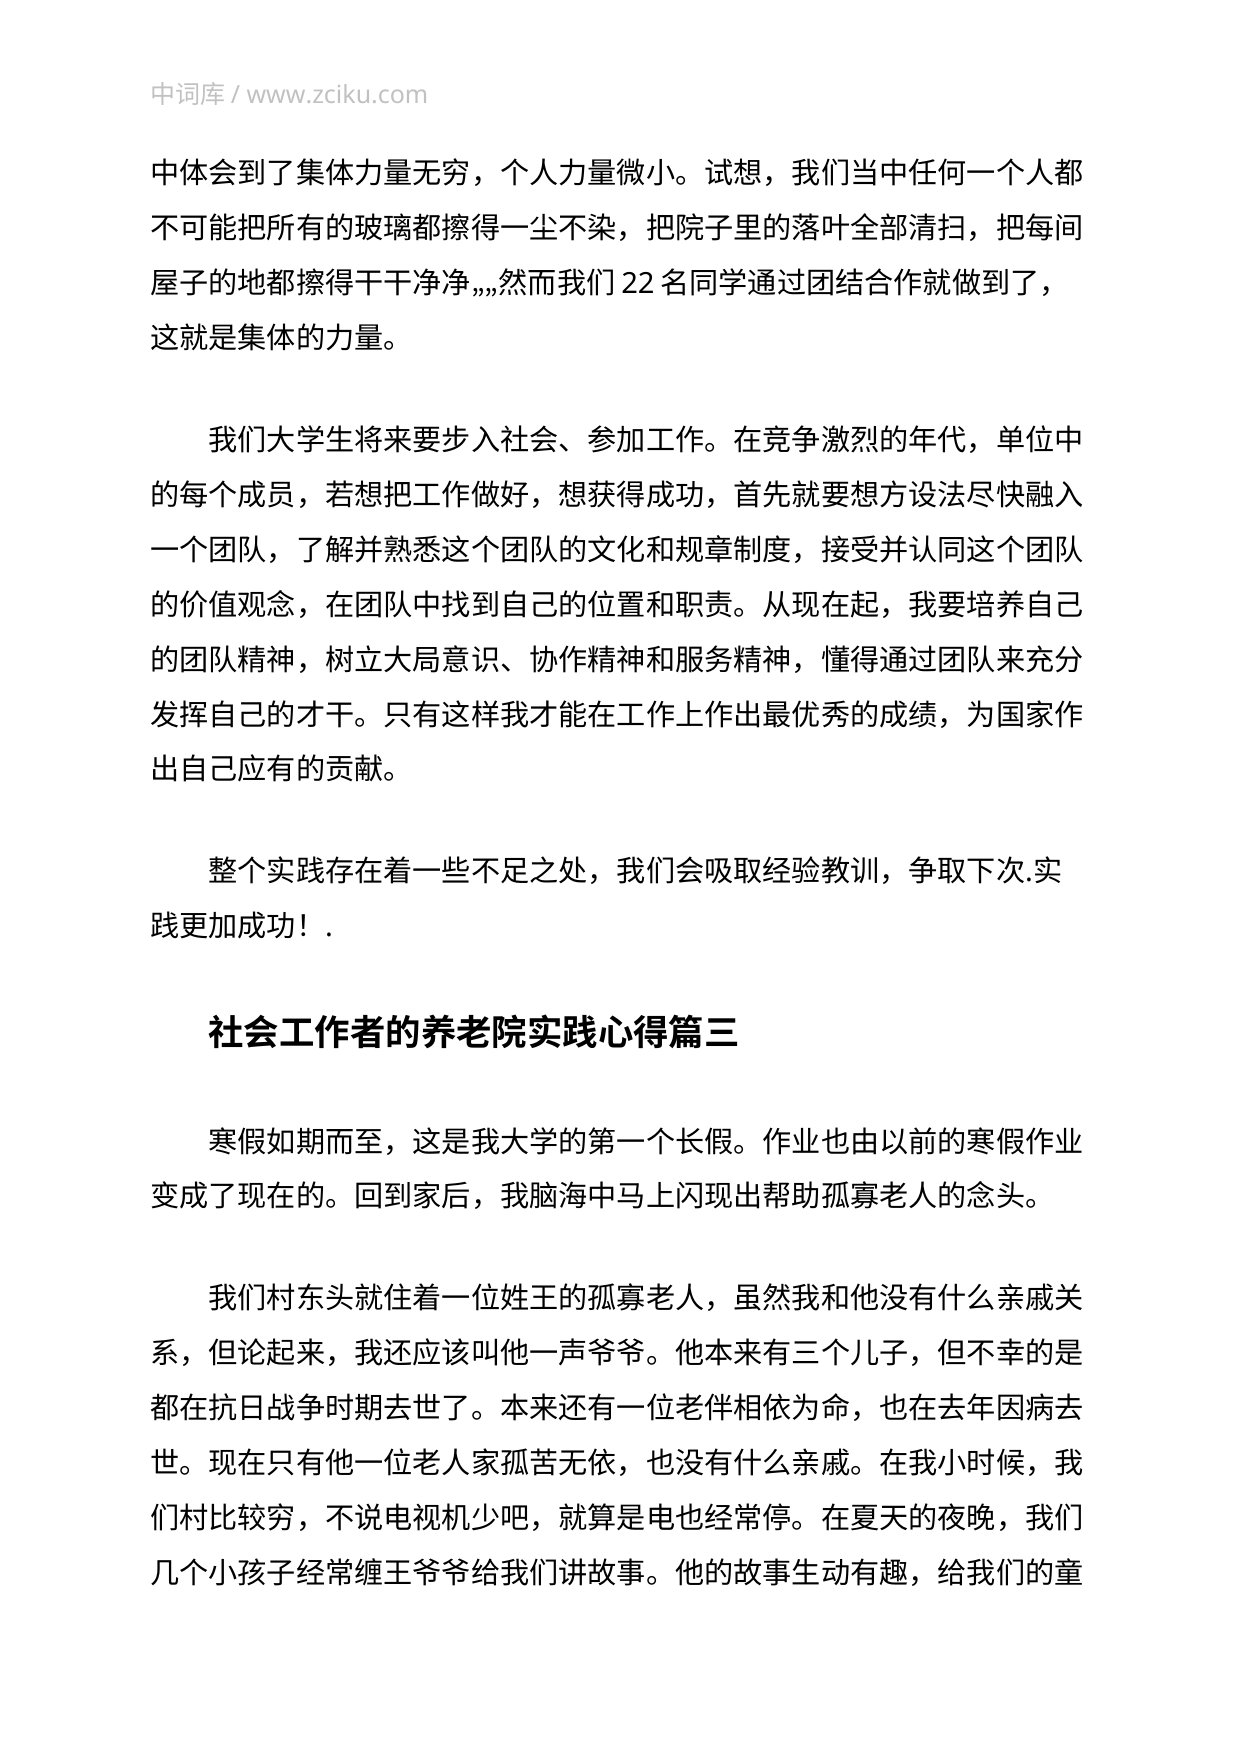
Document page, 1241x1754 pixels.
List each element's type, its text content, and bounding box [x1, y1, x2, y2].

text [150, 1275, 1090, 1592]
text 寒假如期而至，这是我大学的第一个长假。作业也由以前的寒假作业变成了现在的。回到家后，我脑海中马上闪现出帮助孤寡老人的念头。 [150, 1118, 1090, 1215]
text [150, 150, 1090, 357]
text 我们大学生将来要步入社会、参加工作。在竞争激烈的年代，单位中的每个成员，若想把工作做好，想获得成功，首先就要想方设法尽快融入一个团队，了解并熟悉这个团队的文化和规章制度，接受并认同这个团队的价值观念，在团队中找到自己的位置和职责。从现在起，我要培养自己的团队精神，树立大局意识、协作精神和服务精神，懂得通过团队来充分发挥自己的才干。只有这样我才能在工作上作出最优秀的成绩，为国家作出自己应有的贡献。 [150, 417, 1090, 788]
text 整个实践存在着一些不足之处，我们会吸取经验教训，争取下次.实践更加成功！. [150, 848, 1090, 945]
text 社会工作者的养老院实践心得篇三 [150, 1005, 1090, 1056]
